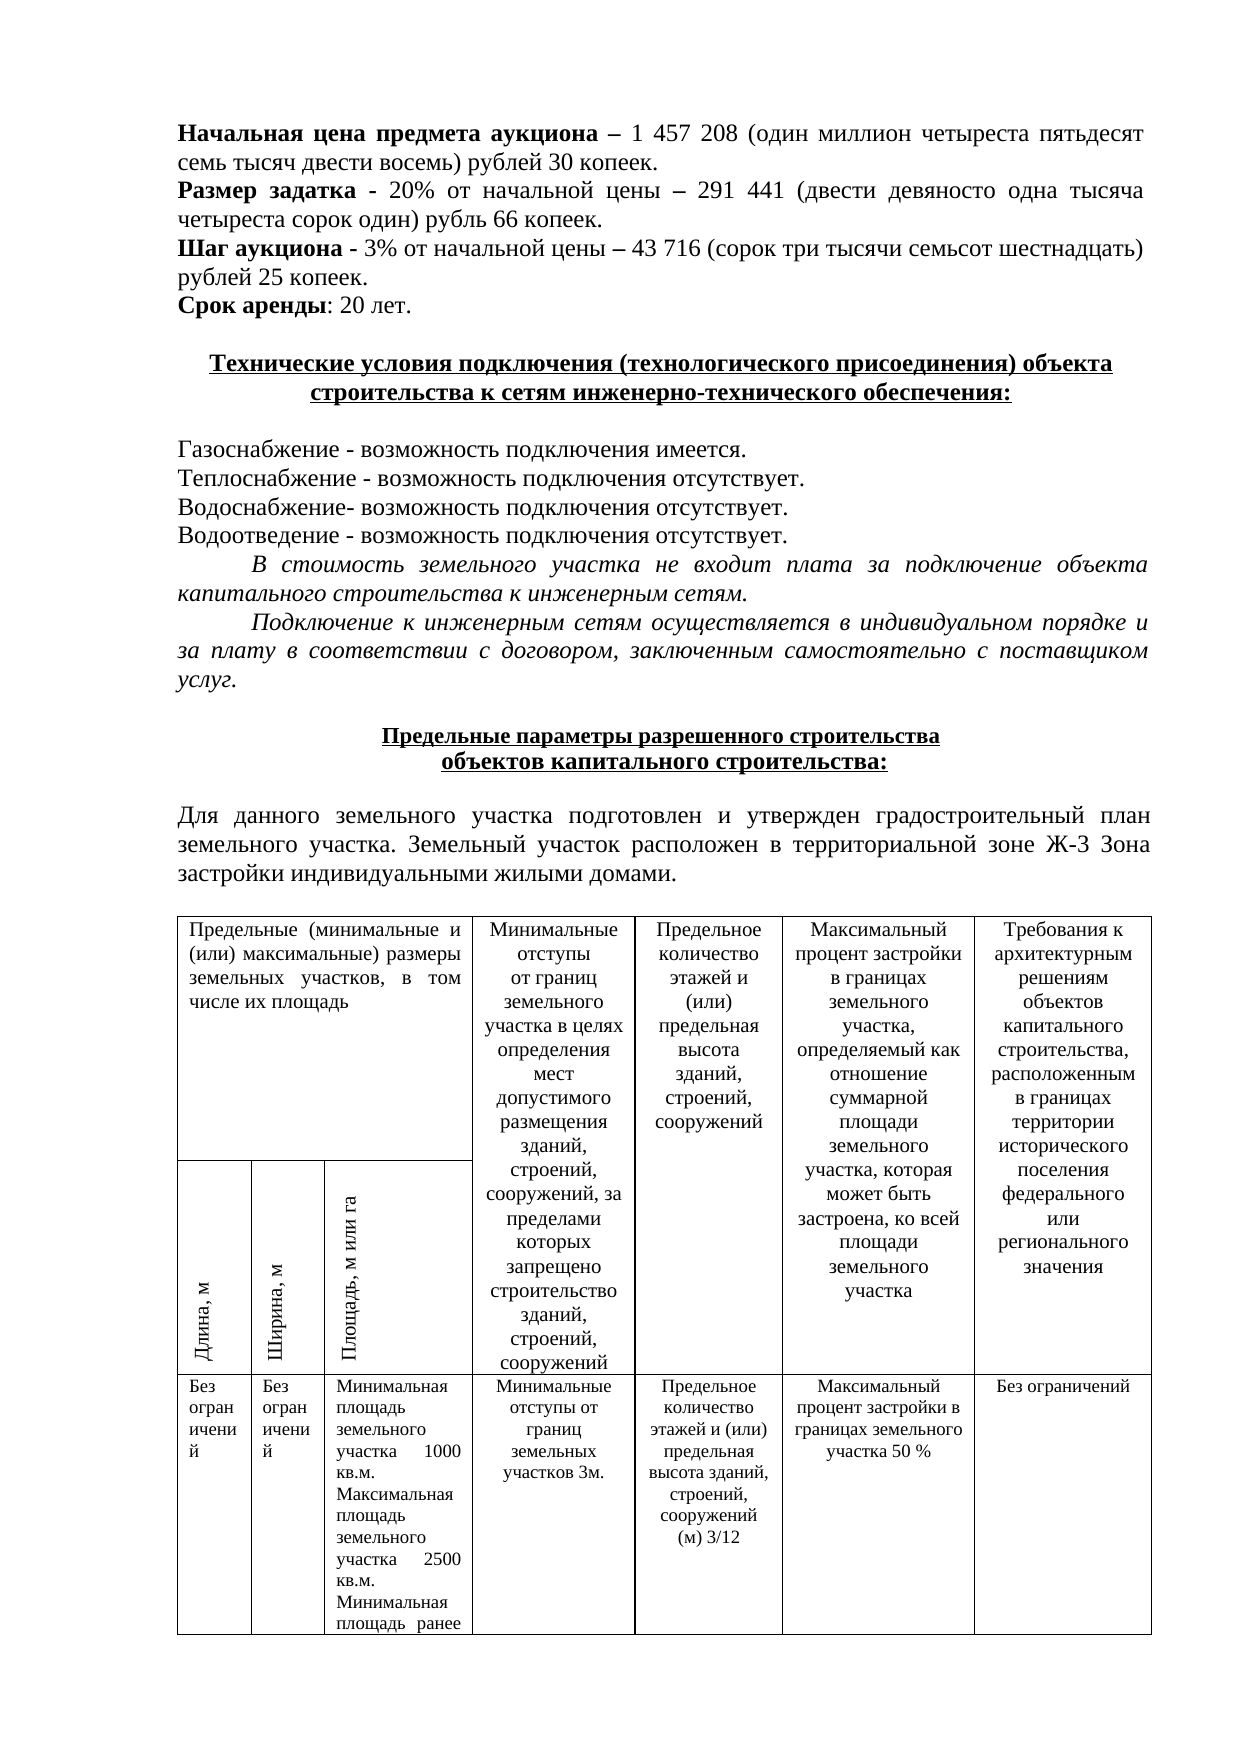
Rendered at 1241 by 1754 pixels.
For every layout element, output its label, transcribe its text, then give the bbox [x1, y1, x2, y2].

table_header Требования к архитектурным решениям объектов капитального строительства, расположенным в границах территории исторического поселения федерального или регионального значения [975, 917, 1151, 1374]
text Газоснабжение - возможность подключения имеется. [177, 434, 1152, 463]
text Начальная цена предмета аукциона – 1 457 208 (один миллион четыреста пятьдесят семь тысяч двести восемь) рублей 30 копеек. [177, 118, 1144, 176]
table_header Минимальные отступы от границ земельного участка в целях определения мест допустимого размещения зданий, строений, сооружений, за пределами которых запрещено строительство зданий, строений, сооружений [473, 917, 634, 1374]
table_header Максимальный процент застройки в границах земельного участка, определяемый как отношение суммарной площади земельного участка, которая может быть застроена, ко всей площади земельного участка [783, 917, 974, 1374]
table_cell Без ограничений [252, 1375, 324, 1634]
table_header Предельное количество этажей и (или) предельная высота зданий, строений, сооружений [636, 917, 782, 1374]
text Водоснабжение- возможность подключения отсутствует. [177, 492, 1152, 521]
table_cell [473, 1375, 634, 1634]
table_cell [783, 1375, 974, 1634]
text Срок аренды: 20 лет. [177, 291, 1144, 319]
text Теплоснабжение - возможность подключения отсутствует. [177, 463, 1152, 492]
text объектов капитального строительства: [177, 748, 1152, 774]
text Шаг аукциона - 3% от начальной цены – 43 716 (сорок три тысячи семьсот шестнадцать) рублей 25 копеек. [177, 233, 1144, 291]
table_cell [325, 1375, 472, 1634]
table_header Предельные (минимальные и (или) максимальные) размеры земельных участков, в том числе их площадь [178, 917, 472, 1159]
text Водоотведение - возможность подключения отсутствует. [177, 521, 1152, 549]
text Предельные параметры разрешенного строительства [177, 722, 1144, 748]
table_cell Площадь, м или га [325, 1161, 472, 1374]
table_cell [636, 1375, 782, 1634]
text Для данного земельного участка подготовлен и утвержден градостроительный план земельного участка. Земельный участок расположен в территориальной зоне Ж-3 Зона застройки индивидуальными жилыми домами. [177, 801, 1152, 887]
text Подключение к инженерным сетям осуществляется в индивидуальном порядке и за плату в соответствии с договором, заключенным самостоятельно с поставщиком услуг. [177, 607, 1152, 693]
table_cell Без ограничений [178, 1375, 251, 1634]
table_cell Длина, м [178, 1161, 251, 1374]
table_cell Без ограничений [975, 1375, 1151, 1634]
table_cell Ширина, м [252, 1161, 324, 1374]
text Технические условия подключения (технологического присоединения) объекта строительства к сетям инженерно-технического обеспечения: [177, 348, 1144, 406]
text В стоимость земельного участка не входит плата за подключение объекта капитального строительства к инженерным сетям. [177, 549, 1152, 607]
text Размер задатка - 20% от начальной цены – 291 441 (двести девяносто одна тысяча четыреста сорок один) рубль 66 копеек. [177, 176, 1144, 233]
